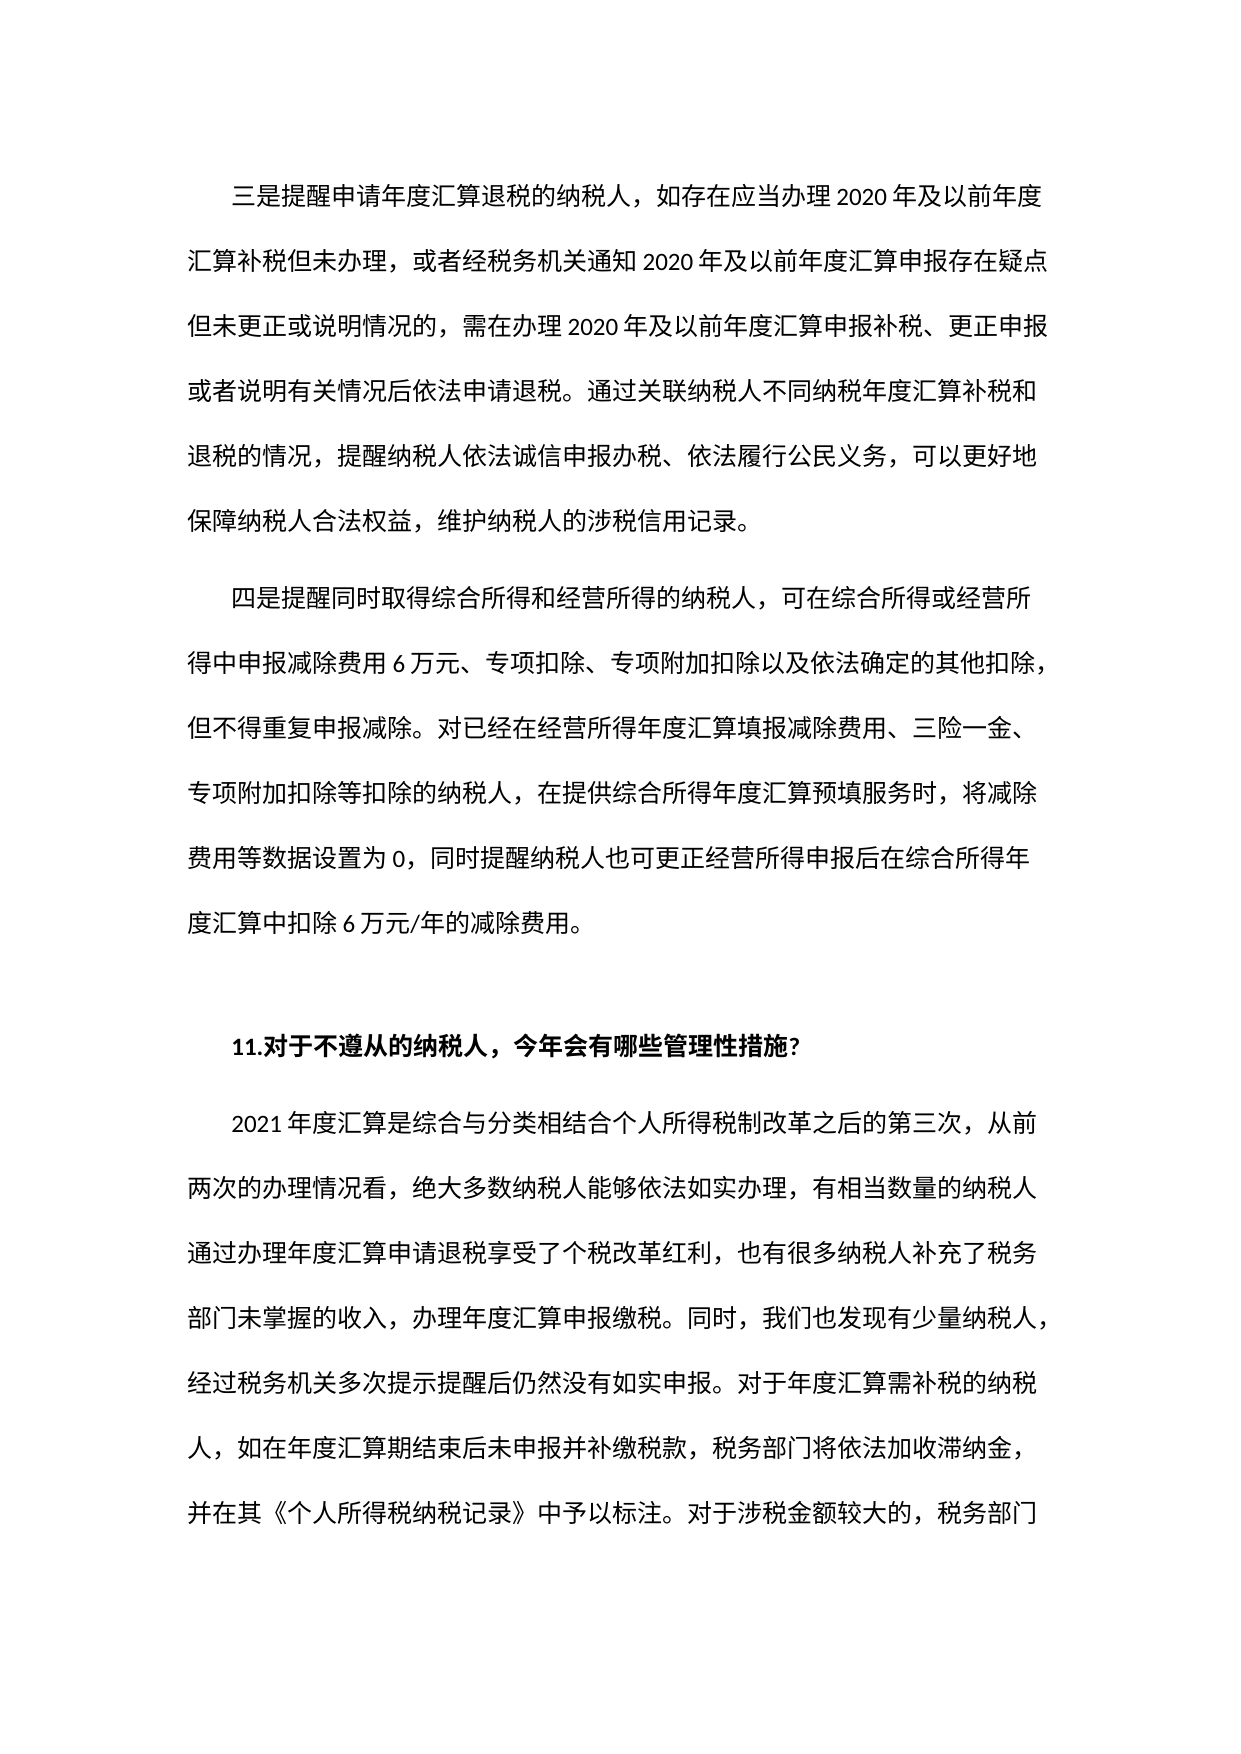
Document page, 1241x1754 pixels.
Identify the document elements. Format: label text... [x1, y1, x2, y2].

text 11.对于不遵从的纳税人，今年会有哪些管理性措施? [187, 1012, 1053, 1077]
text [187, 1089, 1053, 1544]
text 三是提醒申请年度汇算退税的纳税人，如存在应当办理2020年及以前年度汇算补税但未办理，或者经税务机关通知2020年及以前年度汇算申报存在疑点但未更正或说明情况的，需在办理2020年及以前年度汇算申报补税、更正申报或者说明有关情况后依法申请退税。通过关联纳税人不同纳税年度汇算补税和退税的情况，提醒纳税人依法诚信申报办税、依法履行公民义务，可以更好地保障纳税人合法权益，维护纳税人的涉税信用记录。 [187, 162, 1053, 552]
text 四是提醒同时取得综合所得和经营所得的纳税人，可在综合所得或经营所得中申报减除费用6万元、专项扣除、专项附加扣除以及依法确定的其他扣除，但不得重复申报减除。对已经在经营所得年度汇算填报减除费用、三险一金、专项附加扣除等扣除的纳税人，在提供综合所得年度汇算预填服务时，将减除费用等数据设置为0，同时提醒纳税人也可更正经营所得申报后在综合所得年度汇算中扣除6万元/年的减除费用。 [187, 564, 1053, 954]
